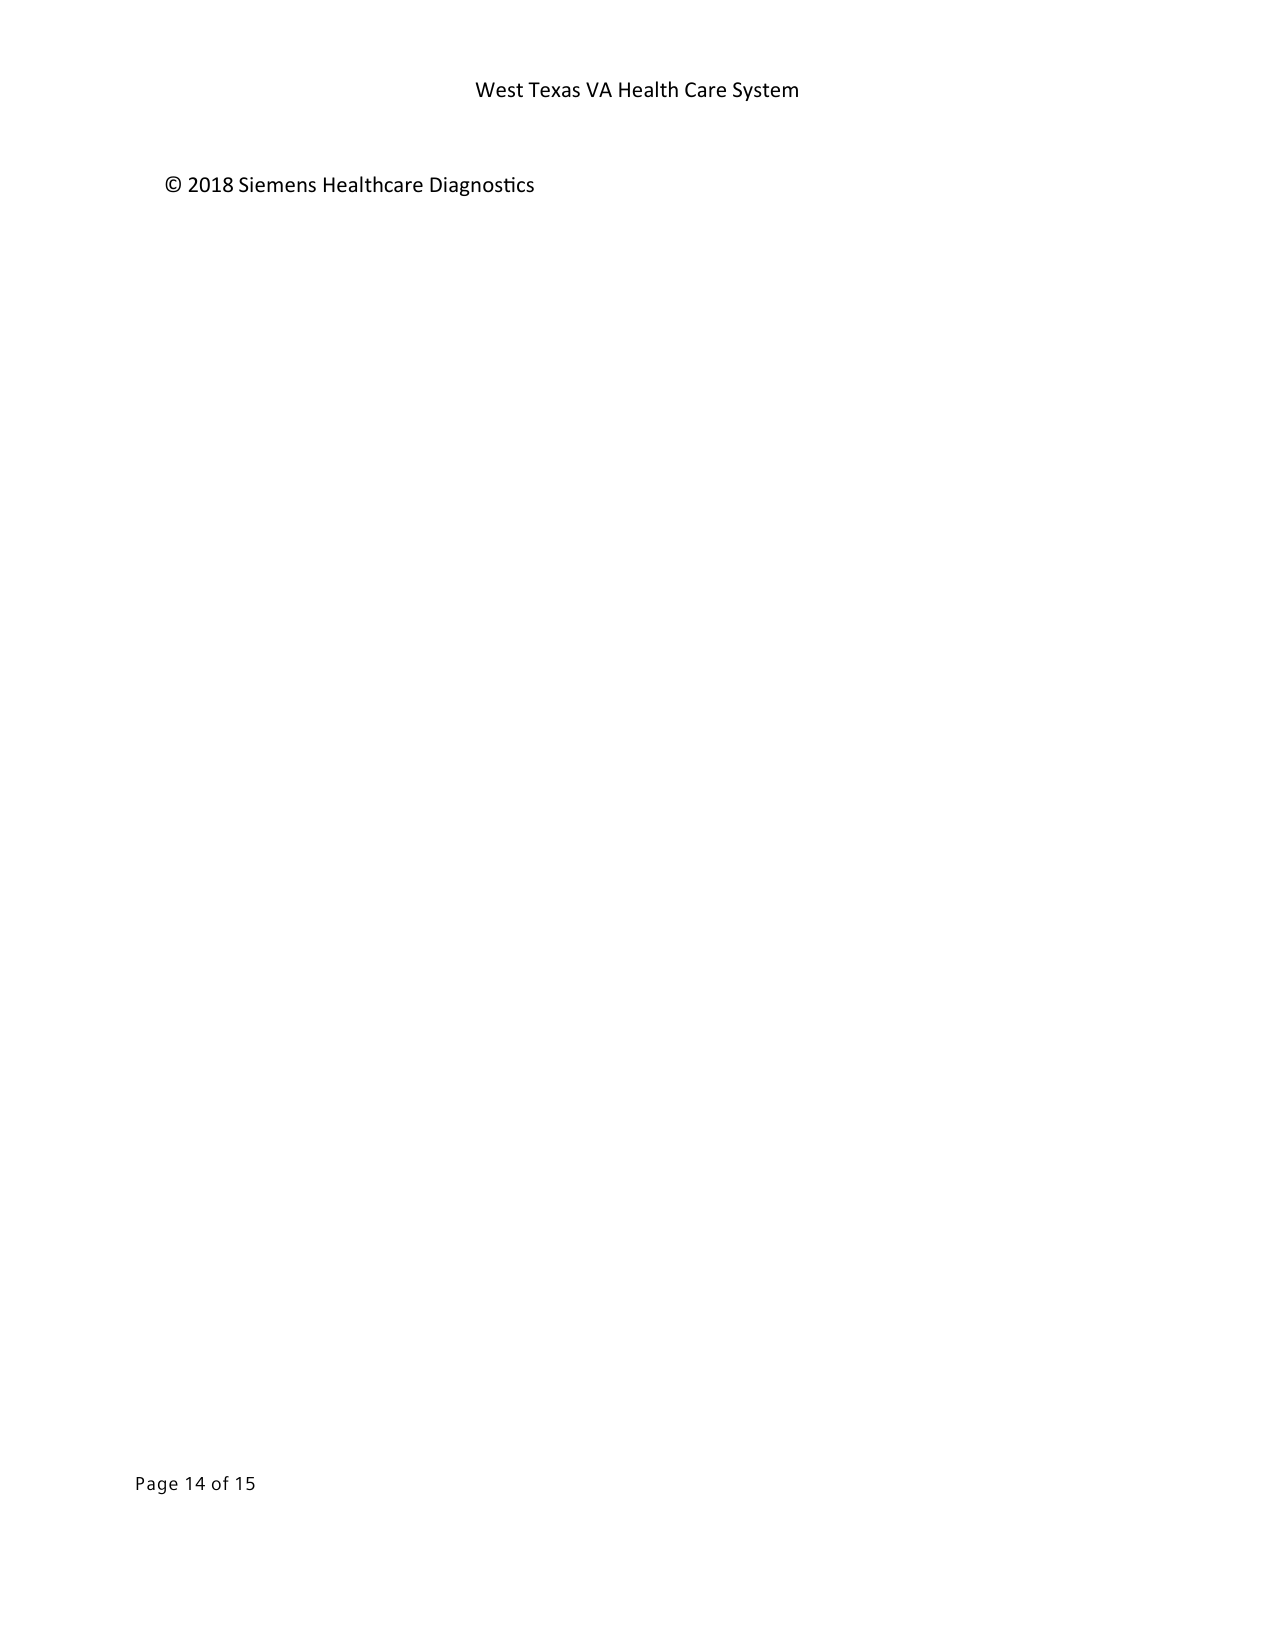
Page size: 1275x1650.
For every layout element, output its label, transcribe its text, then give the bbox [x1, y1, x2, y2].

text © 2018 Siemens Healthcare Diagnostics [163, 169, 1140, 198]
